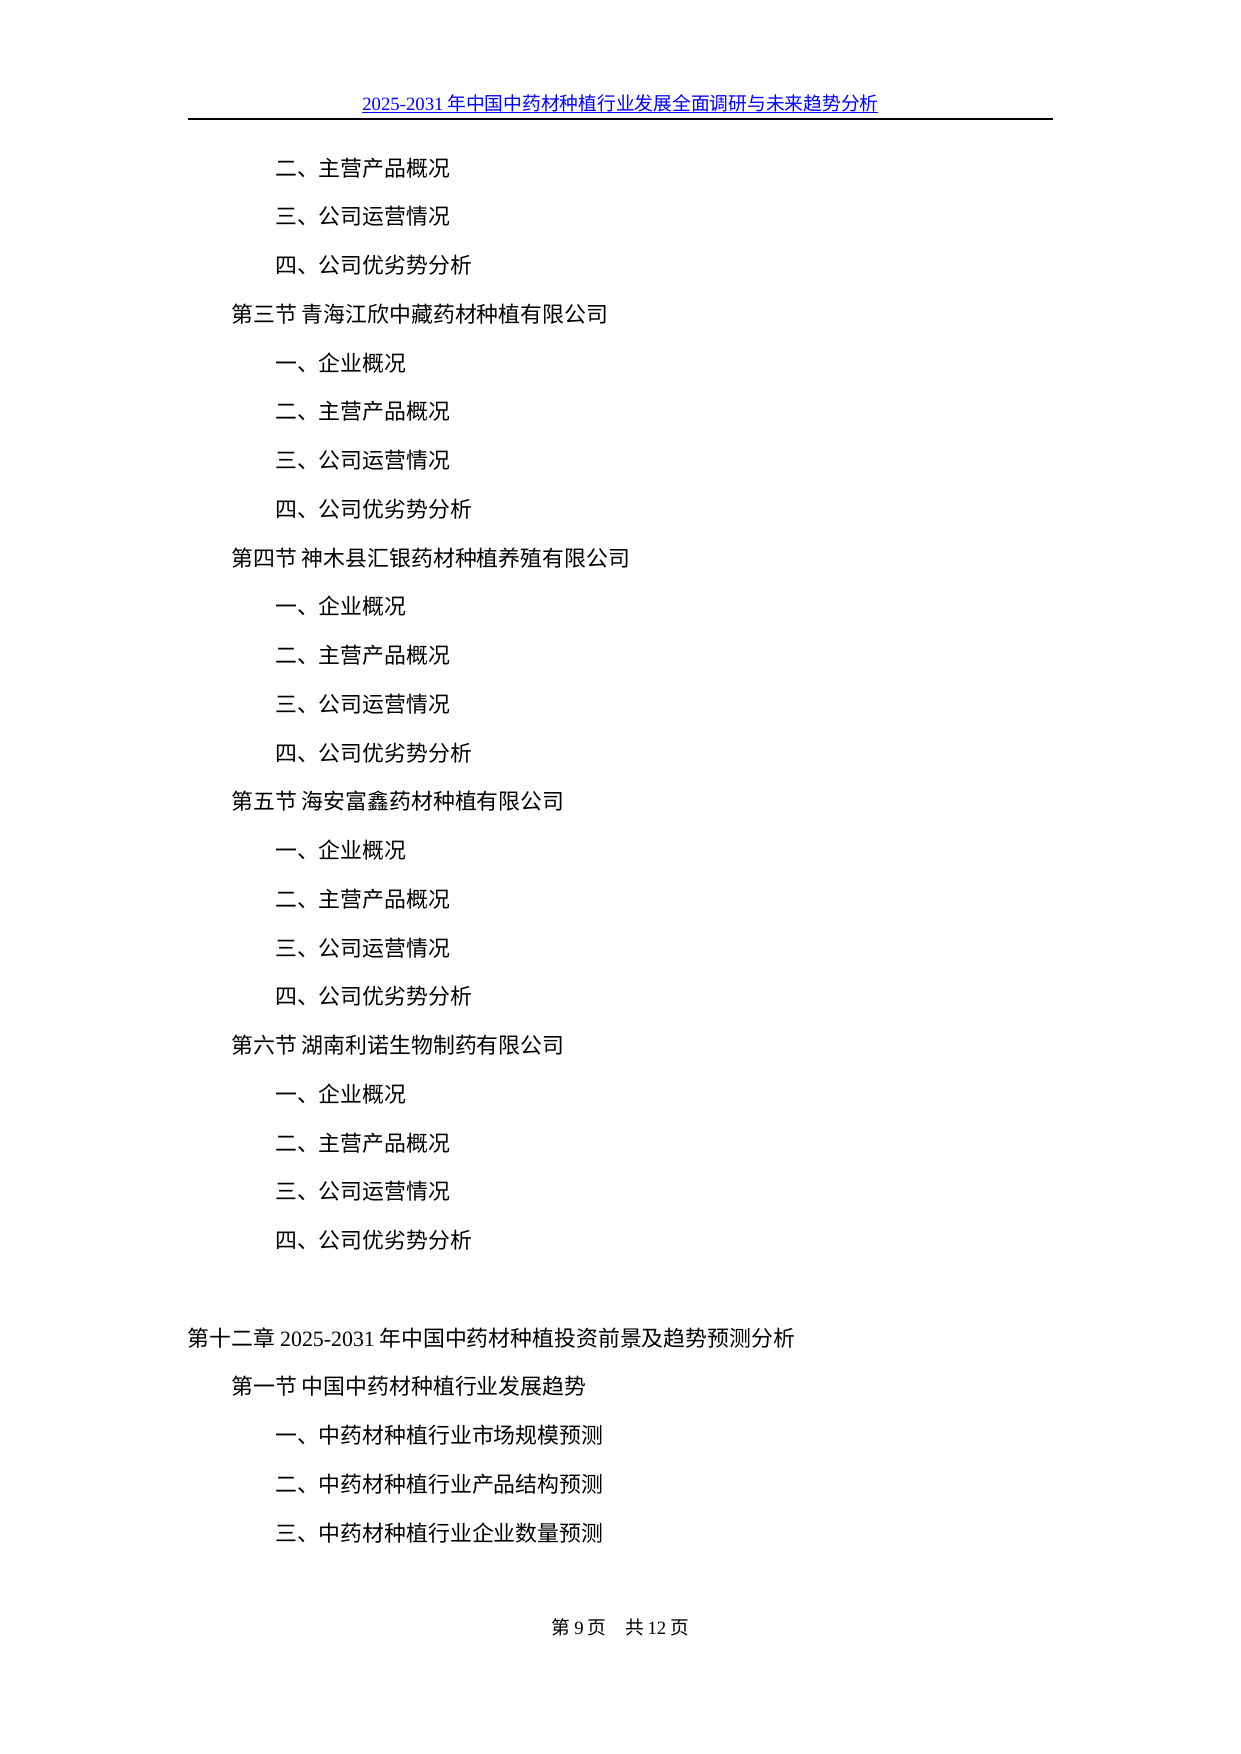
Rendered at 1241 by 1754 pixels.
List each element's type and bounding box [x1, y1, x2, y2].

text [187, 150, 1053, 1548]
